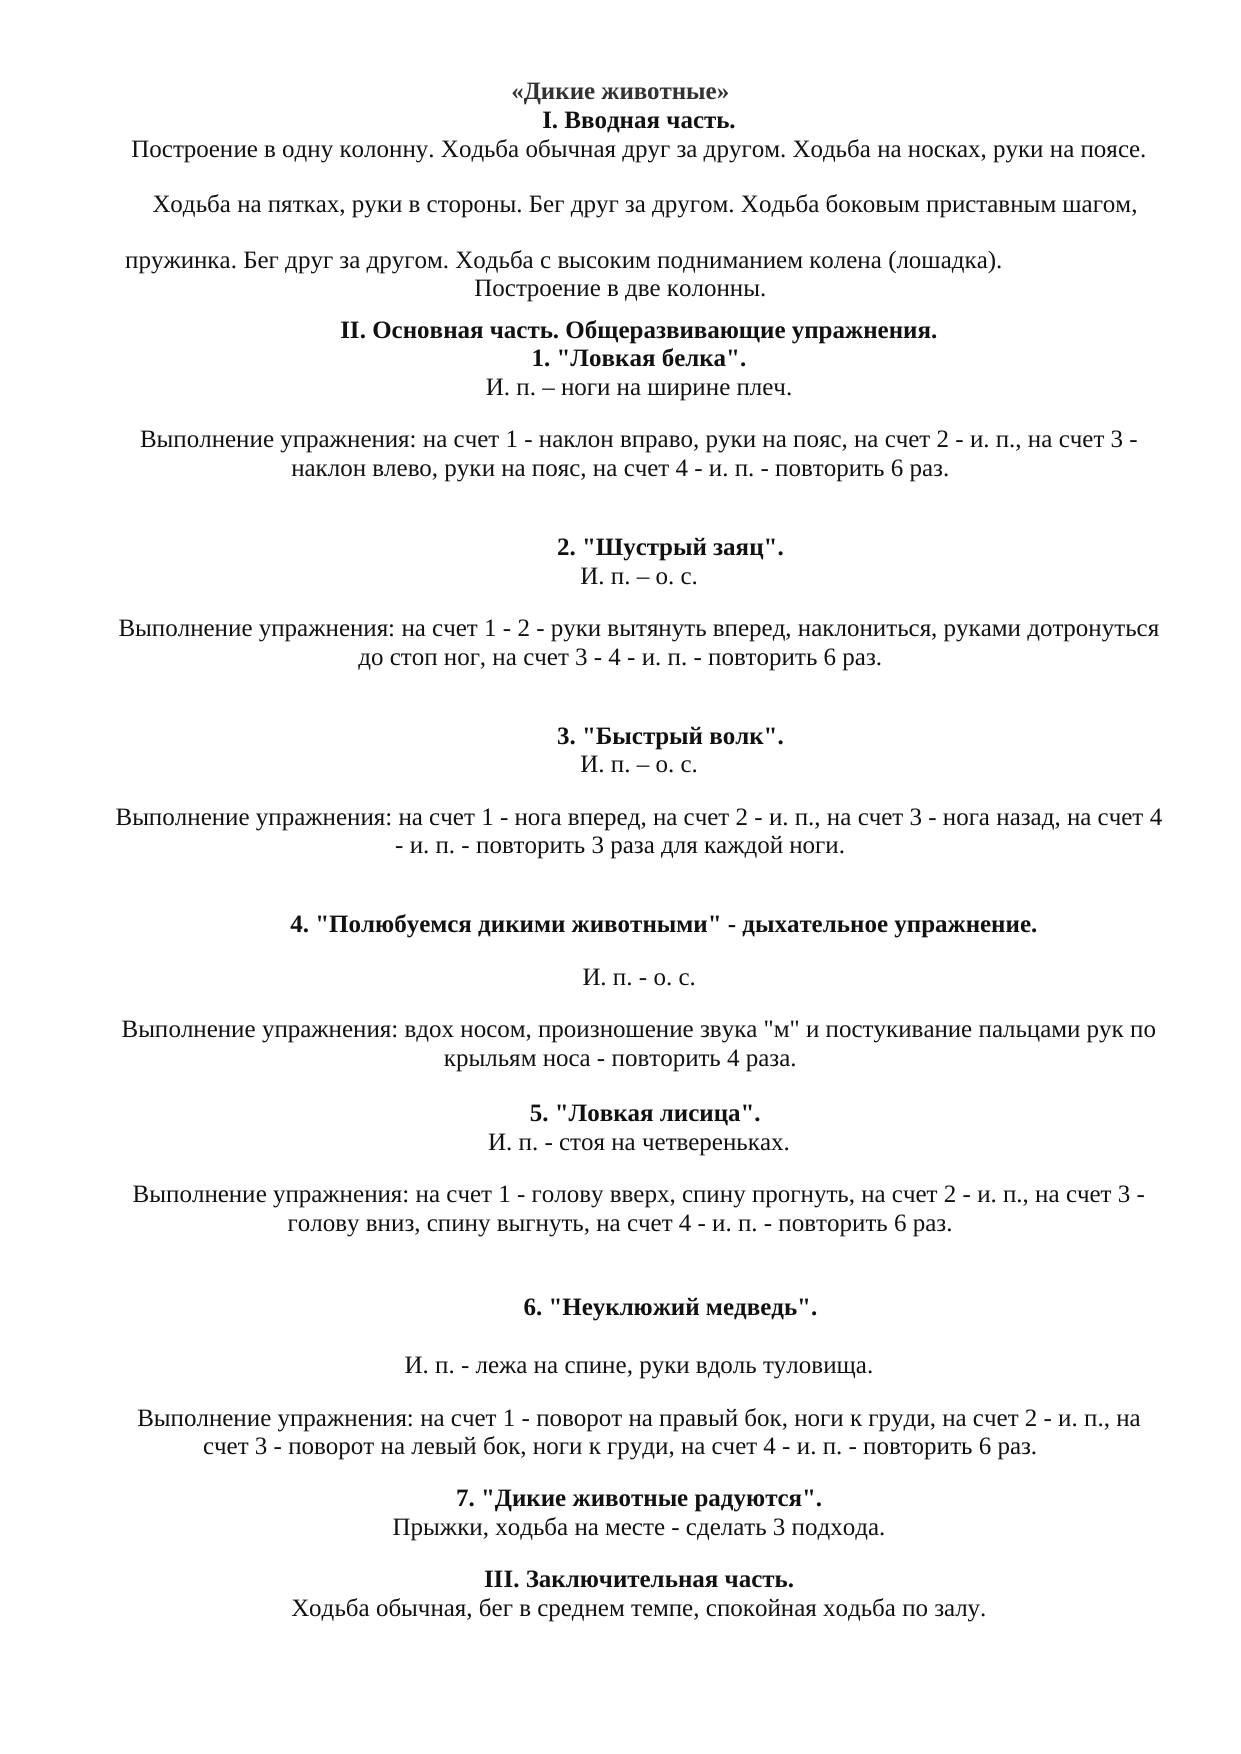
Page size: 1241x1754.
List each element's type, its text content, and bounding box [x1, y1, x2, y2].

text И. п. - стоя на четвереньках. [75, 1127, 1165, 1156]
text И. п. - лежа на спине, руки вдоль туловища. [75, 1350, 1165, 1379]
text 3. "Быстрый волк". [75, 694, 1165, 749]
text 2. "Шустрый заяц". [75, 505, 1165, 561]
text И. п. – о. с. [75, 561, 1165, 590]
text 4. "Полюбуемся дикими животными" - дыхательное упражнение. [75, 883, 1165, 938]
text И. п. – о. с. [75, 749, 1165, 778]
text Построение в одну колонну. Ходьба обычная друг за другом. Ходьба на носках, руки на поясе. Ходьба на пятках, руки в стороны. Бег друг за другом. Ходьба боковым приставным шагом, пружинка. Бег друг за другом. Ходьба с высоким подниманием колена (лошадка). Построение в две колонны. [75, 134, 1165, 302]
text I. Вводная часть. [75, 105, 1165, 134]
text II. Основная часть. Общеразвивающие упражнения. [75, 315, 1165, 343]
text III. Заключительная часть. [75, 1564, 1165, 1593]
text 5. "Ловкая лисица". [75, 1071, 1165, 1127]
text И. п. - о. с. [75, 962, 1165, 990]
text 1. "Ловкая белка". [75, 343, 1165, 372]
text Выполнение упражнения: вдох носом, произношение звука "м" и постукивание пальцами рук по крыльям носа - повторить 4 раза. [75, 1014, 1165, 1071]
text 6. "Неуклюжий медведь". [75, 1266, 1165, 1321]
text Выполнение упражнения: на счет 1 - голову вверх, спину прогнуть, на счет 2 - и. п., на счет 3 - голову вниз, спину выгнуть, на счет 4 - и. п. - повторить 6 раз. [75, 1179, 1165, 1237]
text И. п. – ноги на ширине плеч. [75, 372, 1165, 401]
text Выполнение упражнения: на счет 1 - нога вперед, на счет 2 - и. п., на счет 3 - нога назад, на счет 4 - и. п. - повторить 3 раза для каждой ноги. [75, 802, 1165, 859]
text Ходьба обычная, бег в среднем темпе, спокойная ходьба по залу. [75, 1593, 1165, 1622]
text Выполнение упражнения: на счет 1 - поворот на правый бок, ноги к груди, на счет 2 - и. п., на счет 3 - поворот на левый бок, ноги к груди, на счет 4 - и. п. - повторить 6 раз. [75, 1403, 1165, 1460]
text Выполнение упражнения: на счет 1 - наклон вправо, руки на пояс, на счет 2 - и. п., на счет 3 - наклон влево, руки на пояс, на счет 4 - и. п. - повторить 6 раз. [75, 424, 1165, 482]
text «Дикие животные» [75, 75, 1165, 105]
text 7. "Дикие животные радуются". [75, 1483, 1165, 1512]
text Прыжки, ходьба на месте - сделать 3 подхода. [75, 1512, 1165, 1541]
text Выполнение упражнения: на счет 1 - 2 - руки вытянуть вперед, наклониться, руками дотронуться до стоп ног, на счет 3 - 4 - и. п. - повторить 6 раз. [75, 613, 1165, 671]
